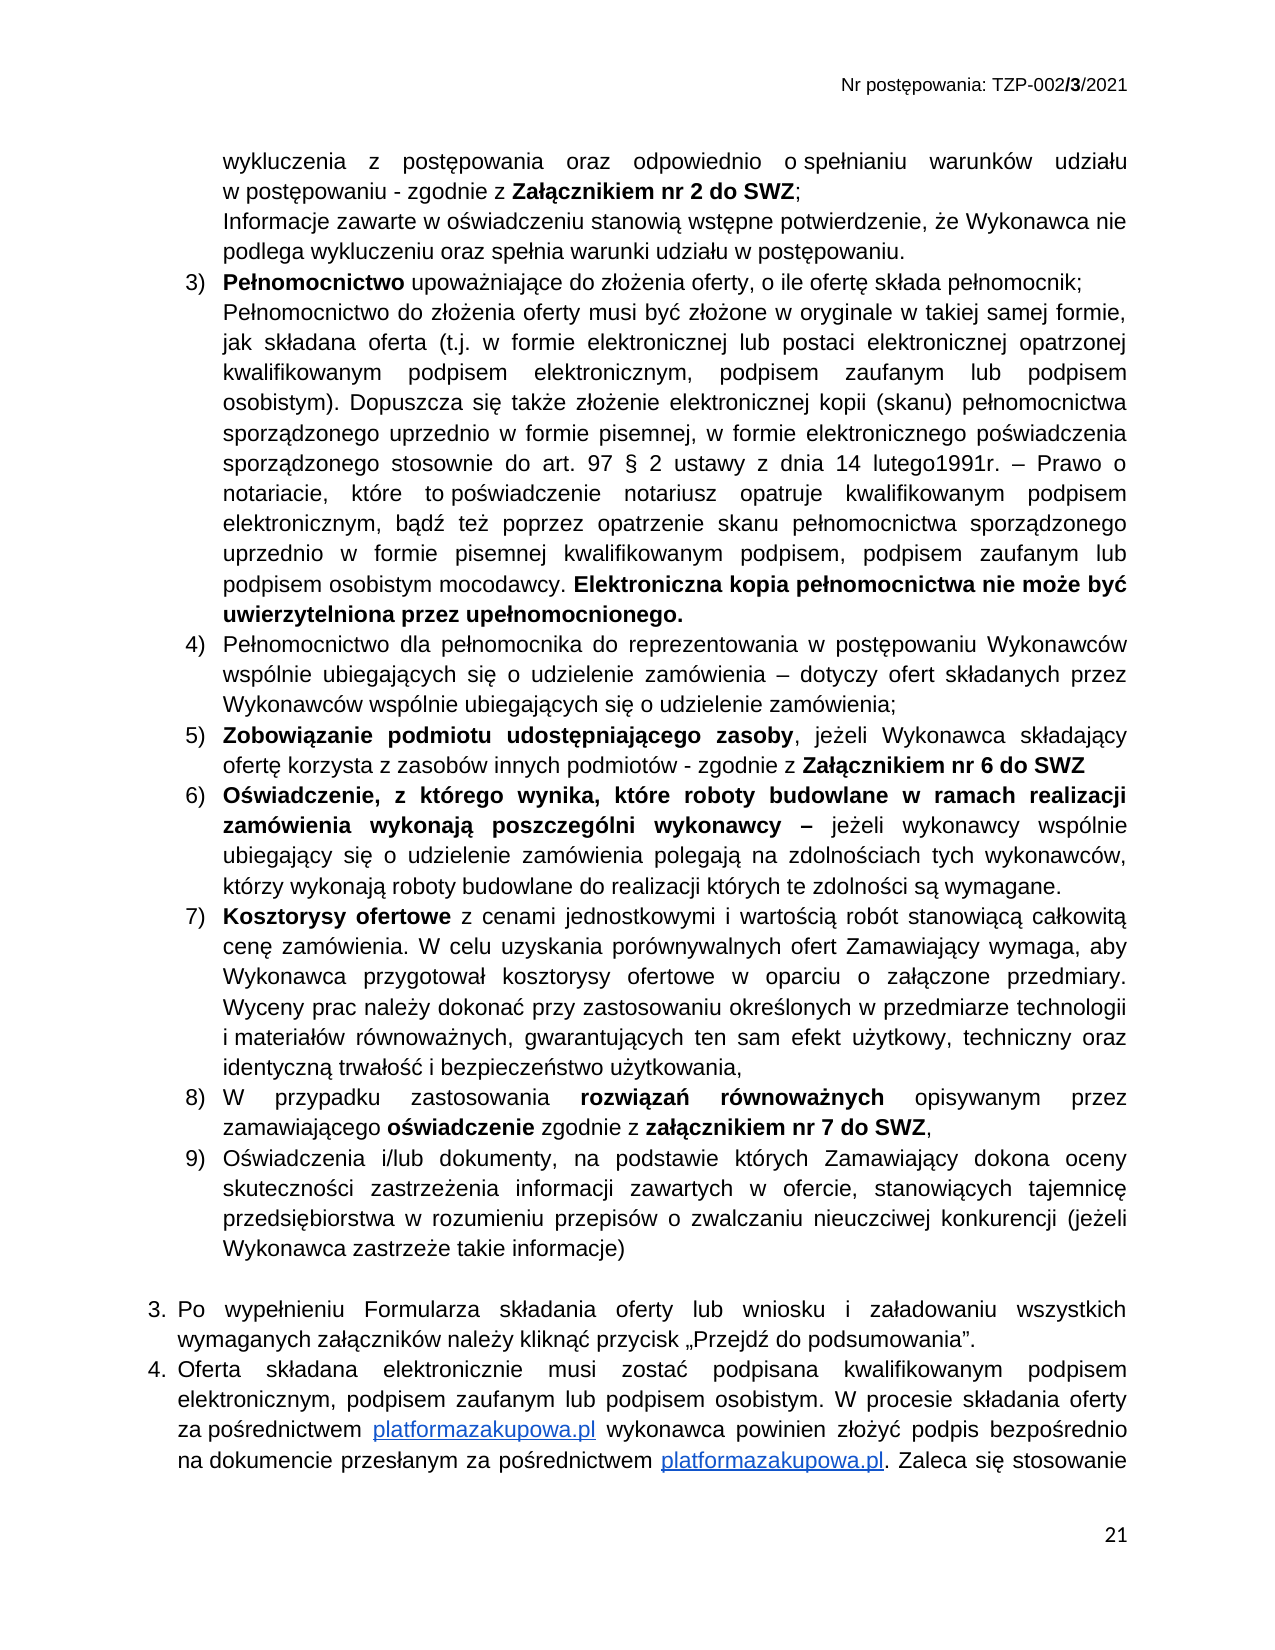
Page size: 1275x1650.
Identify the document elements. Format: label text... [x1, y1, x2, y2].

list Oświadczenie, z którego wynika, które roboty budowlane w ramach realizacji zamówienia wykonają poszczególni wykonawcy – jeżeli wykonawcy wspólnie ubiegający się o udzielenie zamówienia polegają na zdolnościach tych wykonawców, którzy wykonają roboty budowlane do realizacji których te zdolności są wymagane. [185, 782, 1127, 899]
list Kosztorysy ofertowe z cenami jednostkowymi i wartością robót stanowiącą całkowitą cenę zamówienia. W celu uzyskania porównywalnych ofert Zamawiający wymaga, aby Wykonawca przygotował kosztorysy ofertowe w oparciu o załączone przedmiary. Wyceny prac należy dokonać przy zastosowaniu określonych w przedmiarze technologii i materiałów równoważnych, gwarantujących ten sam efekt użytkowy, techniczny oraz identyczną trwałość i bezpieczeństwo użytkowania, [185, 903, 1127, 1080]
text Informacje zawarte w oświadczeniu stanowią wstępne potwierdzenie, że Wykonawca nie podlega wykluczeniu oraz spełnia warunki udziału w postępowaniu. [223, 208, 1127, 264]
list Pełnomocnictwo dla pełnomocnika do reprezentowania w postępowaniu Wykonawców wspólnie ubiegających się o udzielenie zamówienia – dotyczy ofert składanych przez Wykonawców wspólnie ubiegających się o udzielenie zamówienia; [185, 631, 1127, 718]
list Po wypełnieniu Formularza składania oferty lub wniosku i załadowaniu wszystkich wymaganych załączników należy kliknąć przycisk „Przejdź do podsumowania”. [148, 1296, 1127, 1352]
list Pełnomocnictwo upoważniające do złożenia oferty, o ile ofertę składa pełnomocnik; [185, 268, 1127, 295]
list Zobowiązanie podmiotu udostępniającego zasoby, jeżeli Wykonawca składający ofertę korzysta z zasobów innych podmiotów - zgodnie z Załącznikiem nr 6 do SWZ [185, 722, 1127, 778]
list W przypadku zastosowania rozwiązań równoważnych opisywanym przez zamawiającego oświadczenie zgodnie z załącznikiem nr 7 do SWZ, [185, 1084, 1127, 1141]
list Oświadczenia i/lub dokumenty, na podstawie których Zamawiający dokona oceny skuteczności zastrzeżenia informacji zawartych w ofercie, stanowiących tajemnicę przedsiębiorstwa w rozumieniu przepisów o zwalczaniu nieuczciwej konkurencji (jeżeli Wykonawca zastrzeże takie informacje) [185, 1144, 1127, 1261]
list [148, 1356, 1127, 1473]
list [185, 148, 1127, 204]
text Pełnomocnictwo do złożenia oferty musi być złożone w oryginale w takiej samej formie, jak składana oferta (t.j. w formie elektronicznej lub postaci elektronicznej opatrzonej kwalifikowanym podpisem elektronicznym, podpisem zaufanym lub podpisem osobistym). Dopuszcza się także złożenie elektronicznej kopii (skanu) pełnomocnictwa sporządzonego uprzednio w formie pisemnej, w formie elektronicznego poświadczenia sporządzonego stosownie do art. 97 § 2 ustawy z dnia 14 lutego1991r. – Prawo o notariacie, które to poświadczenie notariusz opatruje kwalifikowanym podpisem elektronicznym, bądź też poprzez opatrzenie skanu pełnomocnictwa sporządzonego uprzednio w formie pisemnej kwalifikowanym podpisem, podpisem zaufanym lub podpisem osobistym mocodawcy. Elektroniczna kopia pełnomocnictwa nie może być uwierzytelniona przez upełnomocnionego. [223, 299, 1127, 627]
